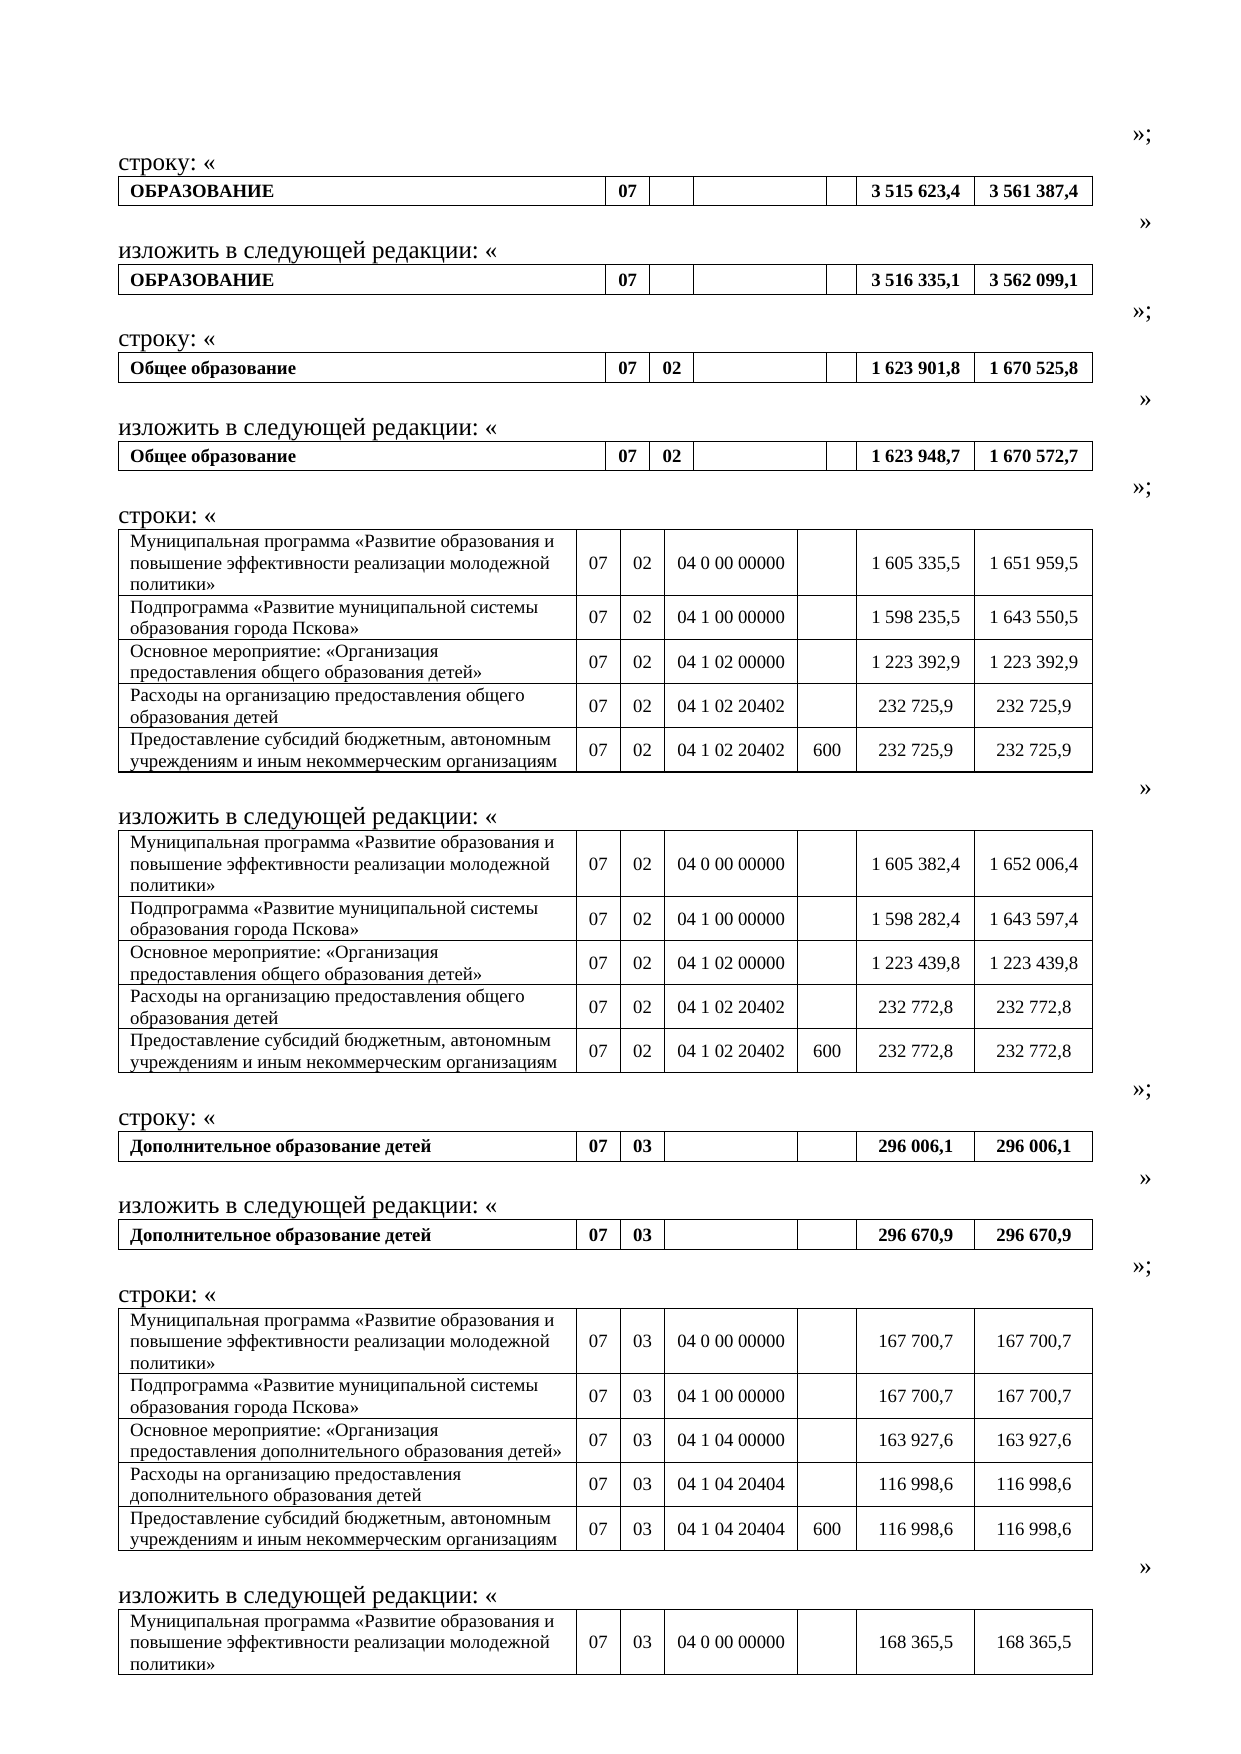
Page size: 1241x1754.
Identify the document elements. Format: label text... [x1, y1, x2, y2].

table_cell 07 [577, 640, 620, 683]
table_cell [798, 1463, 856, 1506]
table_header 1 605 382,4 [857, 831, 974, 896]
table_cell 600 [798, 1507, 856, 1550]
table_header 07 [577, 1220, 620, 1249]
table_header 02 [650, 442, 693, 470]
table_header 168 365,5 [857, 1610, 974, 1674]
table_header 168 365,5 [975, 1610, 1092, 1674]
table_cell 1 643 550,5 [975, 596, 1092, 639]
table_cell [798, 640, 856, 683]
table_cell 02 [621, 897, 664, 940]
table_header 1 651 959,5 [975, 530, 1092, 595]
text »; [118, 471, 1152, 500]
table_header [827, 265, 856, 294]
table_cell 02 [621, 640, 664, 683]
table_header 1 623 948,7 [857, 442, 974, 470]
table_cell [798, 897, 856, 940]
text » [118, 206, 1152, 235]
table_cell 232 725,9 [975, 728, 1092, 771]
table_cell 07 [577, 1419, 620, 1462]
text изложить в следующей редакции: « [118, 1580, 1152, 1608]
table_cell 02 [621, 1029, 664, 1072]
table_header 3 562 099,1 [975, 265, 1092, 294]
table_header 07 [606, 177, 649, 205]
table_cell 04 1 04 20404 [665, 1507, 797, 1550]
table_cell 116 998,6 [975, 1463, 1092, 1506]
text » [118, 1162, 1152, 1190]
table_header 04 0 00 00000 [665, 1610, 797, 1674]
table_header 07 [577, 530, 620, 595]
table_header ОБРАЗОВАНИЕ [119, 265, 605, 294]
table_cell 03 [621, 1374, 664, 1417]
table_cell Подпрограмма «Развитие муниципальной системы образования города Пскова» [119, 1374, 576, 1417]
table_header 04 0 00 00000 [665, 530, 797, 595]
table_cell 07 [577, 985, 620, 1028]
table_cell 232 725,9 [857, 684, 974, 727]
table_cell 232 725,9 [857, 728, 974, 771]
table_cell Основное мероприятие: «Организация предоставления общего образования детей» [119, 640, 576, 683]
table_cell 167 700,7 [857, 1374, 974, 1417]
table_header 07 [577, 1309, 620, 1373]
table_cell 07 [577, 1374, 620, 1417]
table_cell 07 [577, 728, 620, 771]
table_header 1 670 572,7 [975, 442, 1092, 470]
table_header 3 516 335,1 [857, 265, 974, 294]
table_cell 600 [798, 728, 856, 771]
text строки: « [118, 1279, 1152, 1307]
table_header 167 700,7 [975, 1309, 1092, 1373]
table_header 04 0 00 00000 [665, 831, 797, 896]
table_header 04 0 00 00000 [665, 1309, 797, 1373]
table_cell 04 1 02 20402 [665, 985, 797, 1028]
table_cell 04 1 02 00000 [665, 640, 797, 683]
table_cell Предоставление субсидий бюджетным, автономным учреждениям и иным некоммерческим организациям [119, 1507, 576, 1550]
table_header 167 700,7 [857, 1309, 974, 1373]
table_header 02 [621, 831, 664, 896]
table_header 1 670 525,8 [975, 353, 1092, 382]
text изложить в следующей редакции: « [118, 412, 1152, 441]
table_cell Подпрограмма «Развитие муниципальной системы образования города Пскова» [119, 596, 576, 639]
table_header ОБРАЗОВАНИЕ [119, 177, 605, 205]
table_cell 07 [577, 1029, 620, 1072]
table_cell 04 1 02 20402 [665, 1029, 797, 1072]
table_cell 232 772,8 [975, 985, 1092, 1028]
text строки: « [118, 500, 1152, 529]
table_header [798, 831, 856, 896]
table_cell [798, 1419, 856, 1462]
table_cell 04 1 04 20404 [665, 1463, 797, 1506]
table_cell Предоставление субсидий бюджетным, автономным учреждениям и иным некоммерческим организациям [119, 1029, 576, 1072]
table_header 296 006,1 [975, 1132, 1092, 1161]
table_cell [798, 1374, 856, 1417]
table_header Общее образование [119, 442, 605, 470]
table_header Общее образование [119, 353, 605, 382]
table_header 296 006,1 [857, 1132, 974, 1161]
table_cell 02 [621, 596, 664, 639]
table_cell 02 [621, 941, 664, 984]
text »; [118, 1250, 1152, 1279]
table_cell 1 598 235,5 [857, 596, 974, 639]
table_cell 03 [621, 1419, 664, 1462]
table_header [798, 1610, 856, 1674]
table_cell Расходы на организацию предоставления общего образования детей [119, 985, 576, 1028]
table_header [694, 177, 826, 205]
table_header 1 652 006,4 [975, 831, 1092, 896]
table_header 296 670,9 [975, 1220, 1092, 1249]
table_cell 07 [577, 897, 620, 940]
table_header [798, 1220, 856, 1249]
table_cell 232 772,8 [857, 985, 974, 1028]
table_cell 116 998,6 [975, 1507, 1092, 1550]
table_cell [798, 985, 856, 1028]
table_header [798, 530, 856, 595]
table_header [650, 177, 693, 205]
table_header [798, 1132, 856, 1161]
table_cell 07 [577, 596, 620, 639]
table_header 07 [577, 831, 620, 896]
table_header 02 [621, 530, 664, 595]
table_cell 07 [577, 941, 620, 984]
table_header Муниципальная программа «Развитие образования и повышение эффективности реализации молодежной политики» [119, 831, 576, 896]
table_header 03 [621, 1309, 664, 1373]
table_cell 07 [577, 1507, 620, 1550]
text строку: « [118, 147, 1152, 176]
table_cell Основное мероприятие: «Организация предоставления общего образования детей» [119, 941, 576, 984]
text »; [118, 295, 1152, 323]
table_cell 03 [621, 1507, 664, 1550]
table_cell 167 700,7 [975, 1374, 1092, 1417]
table_header 1 605 335,5 [857, 530, 974, 595]
table_header Дополнительное образование детей [119, 1220, 576, 1249]
table_header 3 561 387,4 [975, 177, 1092, 205]
table_header 07 [606, 353, 649, 382]
table_cell 1 223 392,9 [857, 640, 974, 683]
table_header [694, 442, 826, 470]
table_cell 116 998,6 [857, 1507, 974, 1550]
table_cell Предоставление субсидий бюджетным, автономным учреждениям и иным некоммерческим организациям [119, 728, 576, 771]
table_header 07 [577, 1132, 620, 1161]
table_cell Расходы на организацию предоставления общего образования детей [119, 684, 576, 727]
text » [118, 772, 1152, 801]
table_cell 1 223 439,8 [975, 941, 1092, 984]
table_cell 03 [621, 1463, 664, 1506]
table_cell 04 1 02 20402 [665, 728, 797, 771]
table_cell 02 [621, 728, 664, 771]
table_header 03 [621, 1132, 664, 1161]
text » [118, 1551, 1152, 1580]
table_header 3 515 623,4 [857, 177, 974, 205]
table_header Муниципальная программа «Развитие образования и повышение эффективности реализации молодежной политики» [119, 1610, 576, 1674]
table_cell Расходы на организацию предоставления дополнительного образования детей [119, 1463, 576, 1506]
table_header 07 [577, 1610, 620, 1674]
table_cell 232 772,8 [975, 1029, 1092, 1072]
table_cell [798, 684, 856, 727]
table_cell 04 1 00 00000 [665, 897, 797, 940]
table_header Муниципальная программа «Развитие образования и повышение эффективности реализации молодежной политики» [119, 530, 576, 595]
table_cell 07 [577, 1463, 620, 1506]
table_cell Подпрограмма «Развитие муниципальной системы образования города Пскова» [119, 897, 576, 940]
table_header 07 [606, 442, 649, 470]
table_cell 04 1 04 00000 [665, 1419, 797, 1462]
text » [118, 383, 1152, 412]
table_cell 02 [621, 985, 664, 1028]
table_cell 1 598 282,4 [857, 897, 974, 940]
table_header 03 [621, 1610, 664, 1674]
table_cell 04 1 00 00000 [665, 596, 797, 639]
table_cell 163 927,6 [857, 1419, 974, 1462]
table_cell 02 [621, 684, 664, 727]
table_cell 1 643 597,4 [975, 897, 1092, 940]
text изложить в следующей редакции: « [118, 235, 1152, 264]
text изложить в следующей редакции: « [118, 1190, 1152, 1219]
table_cell 232 772,8 [857, 1029, 974, 1072]
table_header Дополнительное образование детей [119, 1132, 576, 1161]
table_header [694, 265, 826, 294]
table_header [650, 265, 693, 294]
table_header [694, 353, 826, 382]
table_cell 04 1 02 00000 [665, 941, 797, 984]
text »; [118, 118, 1152, 147]
table_cell 232 725,9 [975, 684, 1092, 727]
table_header 02 [650, 353, 693, 382]
table_cell 04 1 00 00000 [665, 1374, 797, 1417]
table_cell Основное мероприятие: «Организация предоставления дополнительного образования детей» [119, 1419, 576, 1462]
table_header [827, 353, 856, 382]
table_cell 600 [798, 1029, 856, 1072]
table_cell 163 927,6 [975, 1419, 1092, 1462]
table_cell [798, 941, 856, 984]
table_header 296 670,9 [857, 1220, 974, 1249]
table_header [827, 442, 856, 470]
table_cell 116 998,6 [857, 1463, 974, 1506]
text строку: « [118, 1102, 1152, 1131]
table_cell 04 1 02 20402 [665, 684, 797, 727]
table_cell 07 [577, 684, 620, 727]
table_cell [798, 596, 856, 639]
table_header [827, 177, 856, 205]
table_header 03 [621, 1220, 664, 1249]
table_header Муниципальная программа «Развитие образования и повышение эффективности реализации молодежной политики» [119, 1309, 576, 1373]
table_cell 1 223 439,8 [857, 941, 974, 984]
table_header 07 [606, 265, 649, 294]
table_header [665, 1132, 797, 1161]
text изложить в следующей редакции: « [118, 801, 1152, 830]
table_header [665, 1220, 797, 1249]
text строку: « [118, 323, 1152, 352]
table_cell 1 223 392,9 [975, 640, 1092, 683]
table_header 1 623 901,8 [857, 353, 974, 382]
table_header [798, 1309, 856, 1373]
text »; [118, 1073, 1152, 1102]
